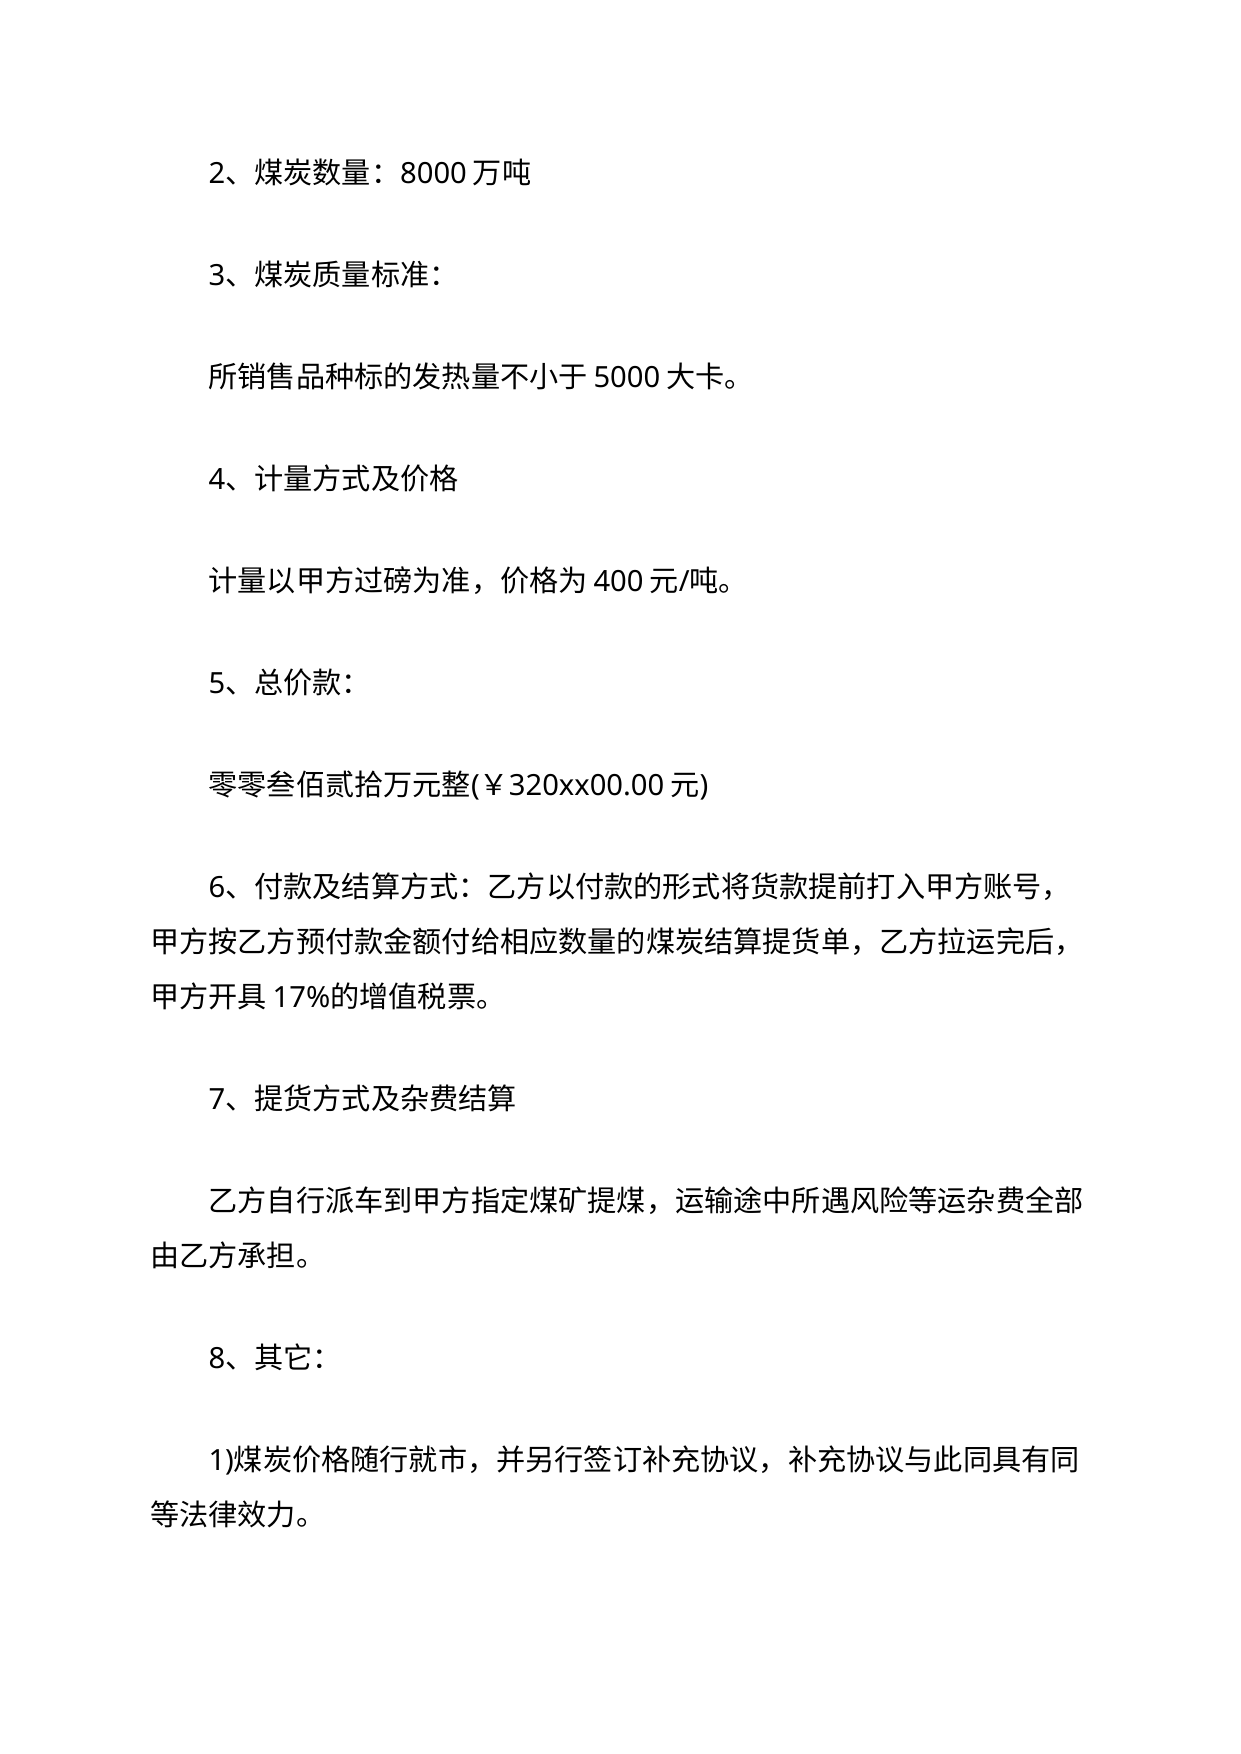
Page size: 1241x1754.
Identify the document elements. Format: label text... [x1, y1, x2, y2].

text 计量以甲方过磅为准，价格为400元/吨。 [150, 558, 1090, 600]
text 1)煤炭价格随行就市，并另行签订补充协议，补充协议与此同具有同等法律效力。 [150, 1436, 1090, 1534]
text 2、煤炭数量：8000万吨 [150, 150, 1090, 192]
text 8、其它： [150, 1334, 1090, 1377]
text 4、计量方式及价格 [150, 456, 1090, 498]
text 乙方自行派车到甲方指定煤矿提煤，运输途中所遇风险等运杂费全部由乙方承担。 [150, 1178, 1090, 1275]
text 5、总价款： [150, 660, 1090, 702]
text 3、煤炭质量标准： [150, 252, 1090, 294]
text 零零叁佰贰拾万元整(￥320xx00.00元) [150, 762, 1090, 804]
text 6、付款及结算方式：乙方以付款的形式将货款提前打入甲方账号，甲方按乙方预付款金额付给相应数量的煤炭结算提货单，乙方拉运完后，甲方开具17%的增值税票。 [150, 864, 1090, 1016]
text 7、提货方式及杂费结算 [150, 1076, 1090, 1118]
text 所销售品种标的发热量不小于5000大卡。 [150, 354, 1090, 396]
